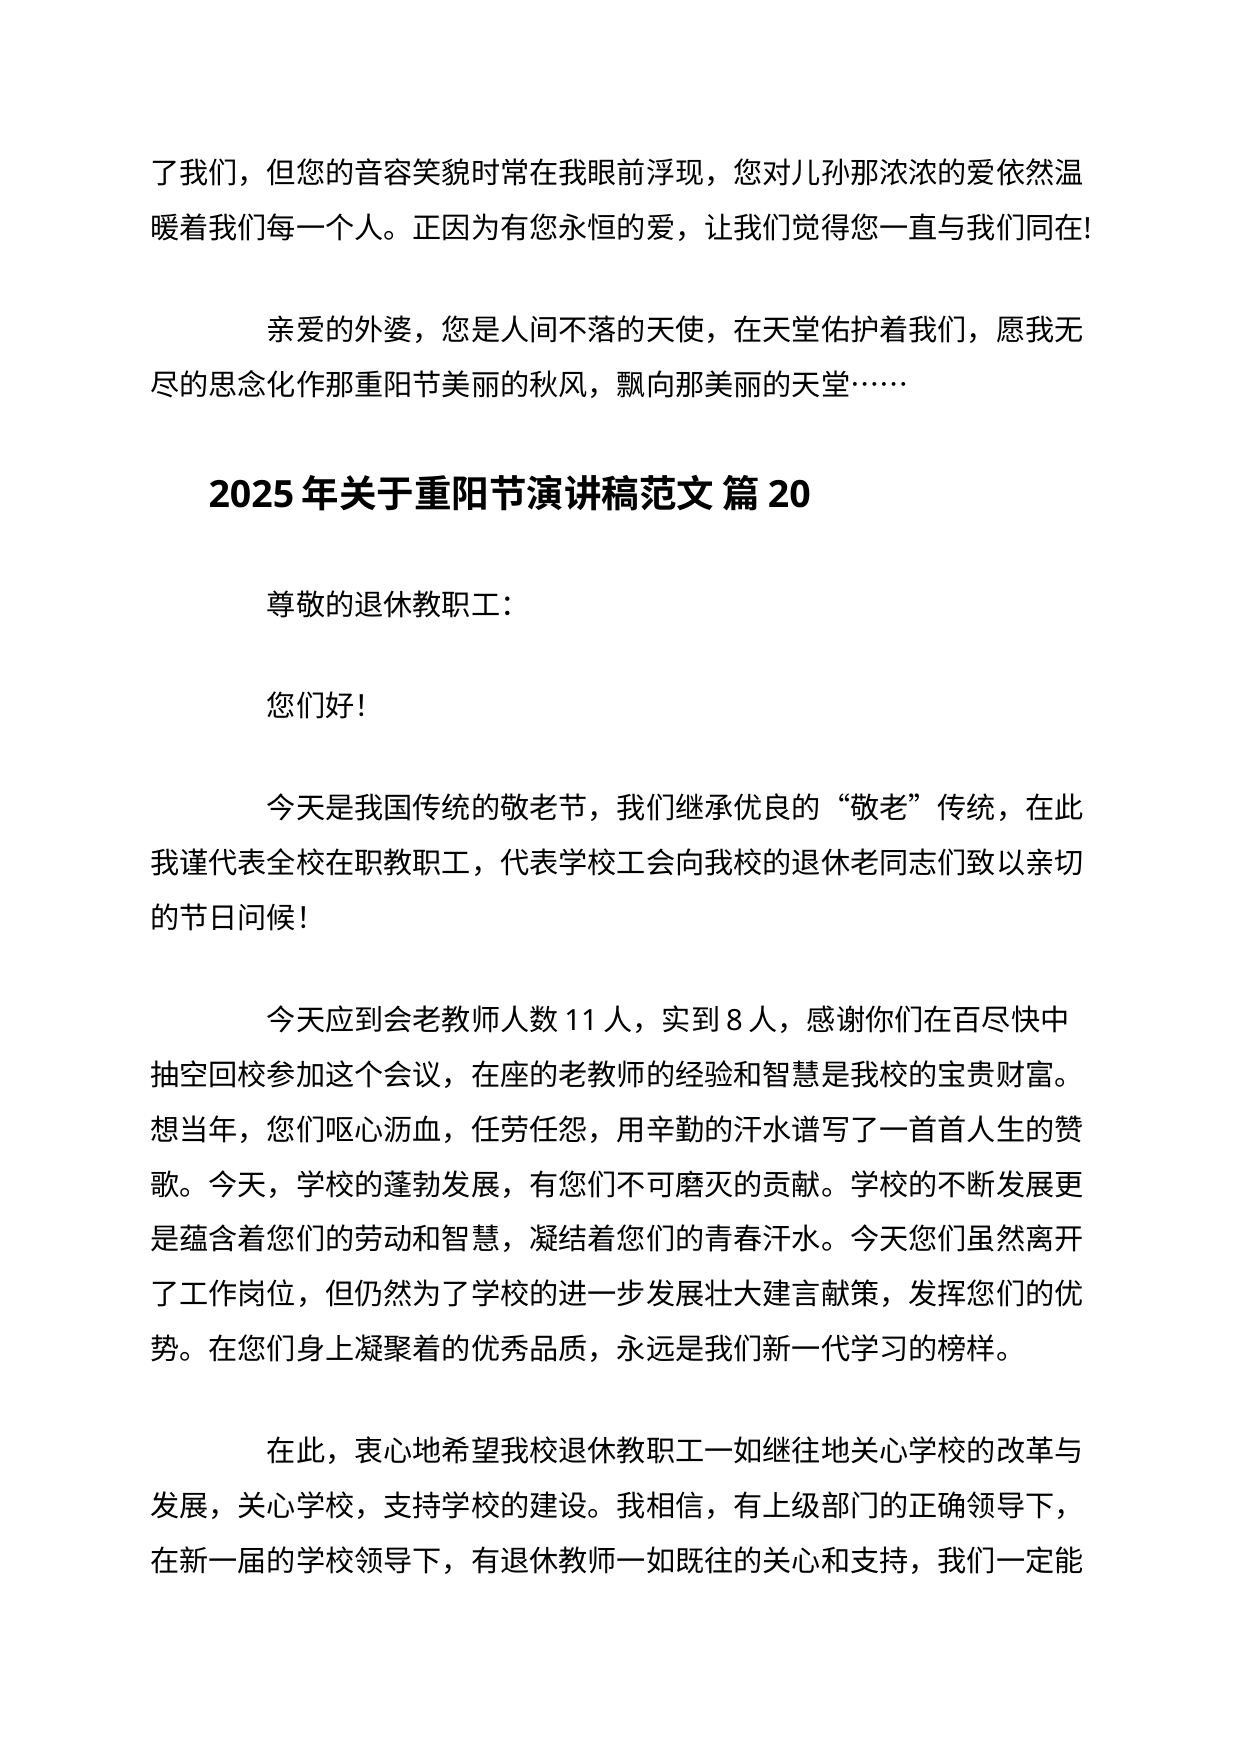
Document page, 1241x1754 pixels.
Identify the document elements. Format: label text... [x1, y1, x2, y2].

text 尊敬的退休教职工： [150, 581, 1090, 623]
text 您们好！ [150, 683, 1090, 725]
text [150, 150, 1090, 247]
text 今天是我国传统的敬老节，我们继承优良的“敬老”传统，在此我谨代表全校在职教职工，代表学校工会向我校的退休老同志们致以亲切的节日问候！ [150, 785, 1090, 937]
text 亲爱的外婆，您是人间不落的天使，在天堂佑护着我们，愿我无尽的思念化作那重阳节美丽的秋风，飘向那美丽的天堂…… [150, 307, 1090, 404]
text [150, 1427, 1090, 1579]
text 2025年关于重阳节演讲稿范文 篇20 [150, 463, 1090, 518]
text 今天应到会老教师人数11人，实到8人，感谢你们在百尽快中抽空回校参加这个会议，在座的老教师的经验和智慧是我校的宝贵财富。想当年，您们呕心沥血，任劳任怨，用辛勤的汗水谱写了一首首人生的赞歌。今天，学校的蓬勃发展，有您们不可磨灭的贡献。学校的不断发展更是蕴含着您们的劳动和智慧，凝结着您们的青春汗水。今天您们虽然离开了工作岗位，但仍然为了学校的进一步发展壮大建言献策，发挥您们的优势。在您们身上凝聚着的优秀品质，永远是我们新一代学习的榜样。 [150, 996, 1090, 1368]
